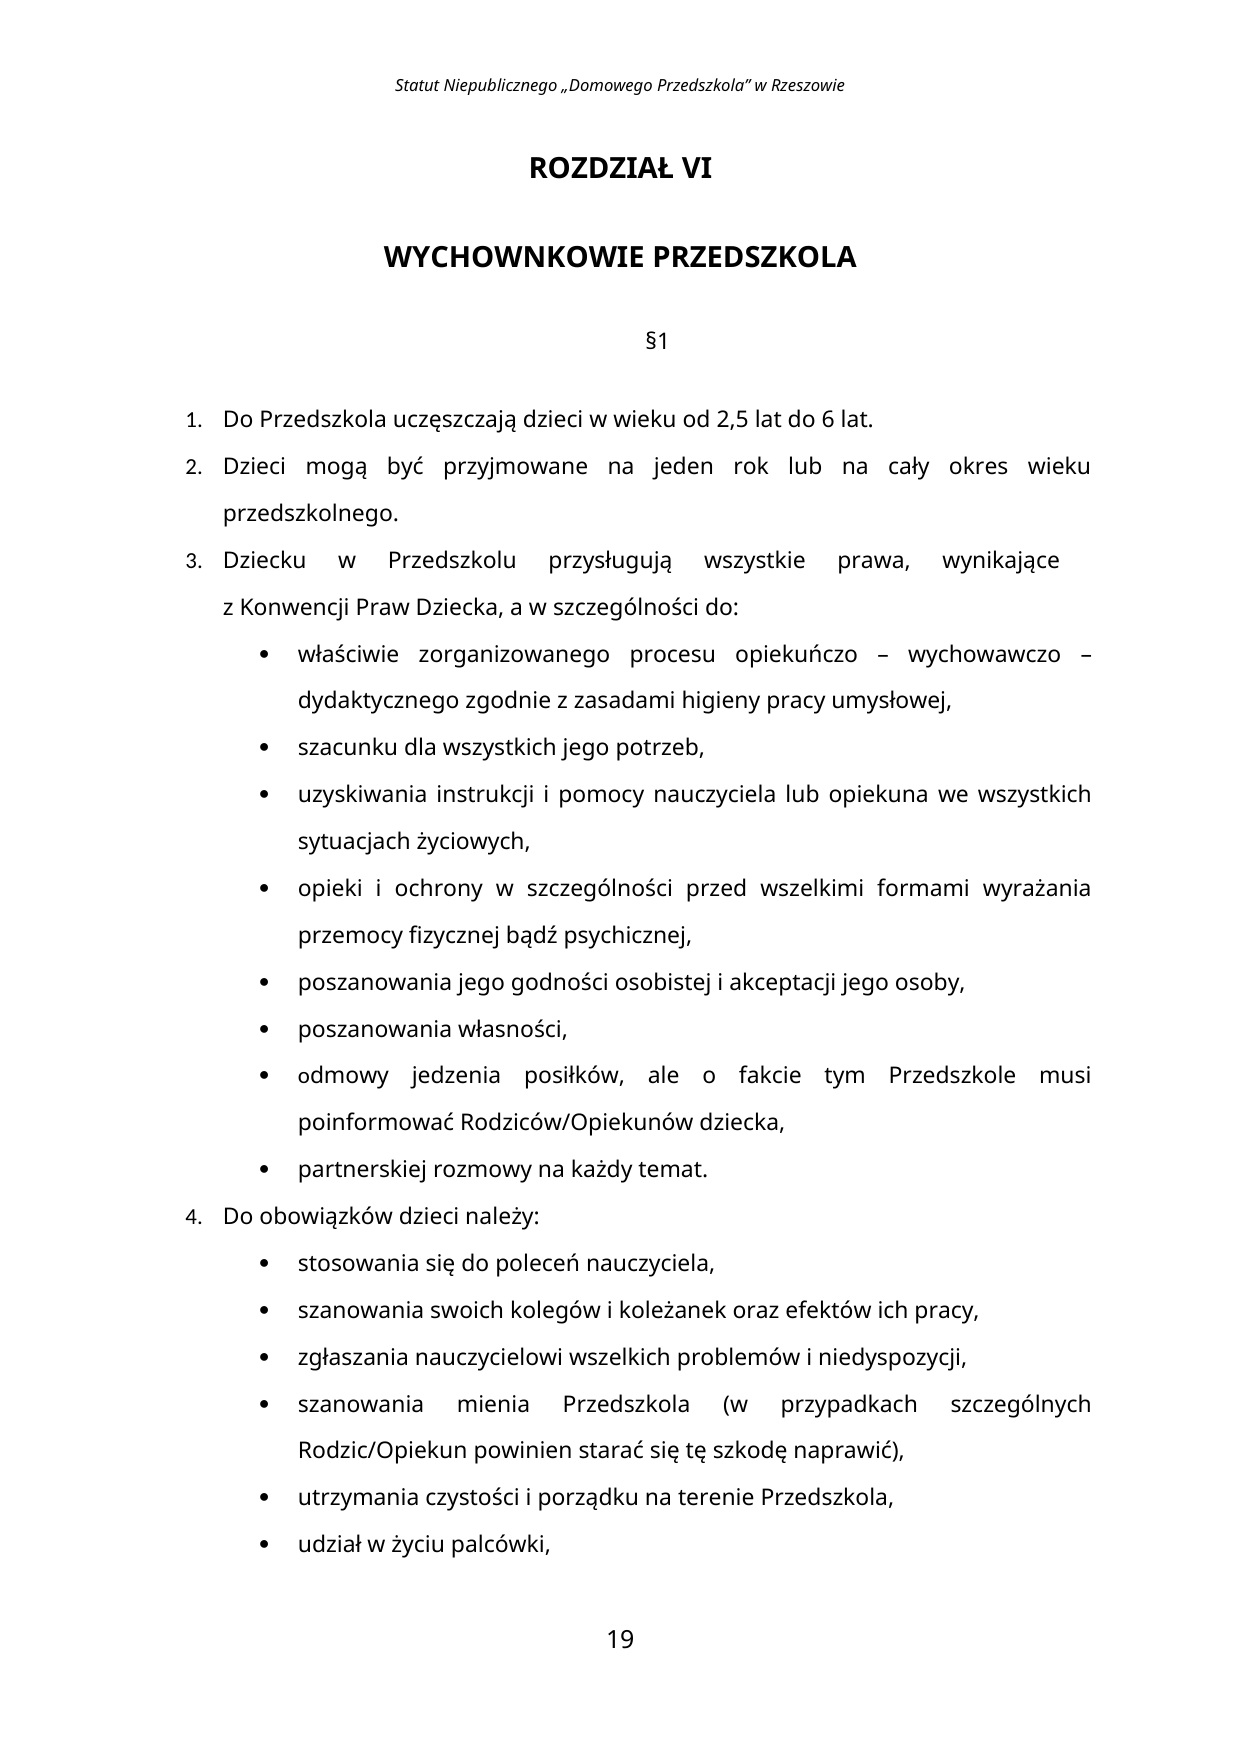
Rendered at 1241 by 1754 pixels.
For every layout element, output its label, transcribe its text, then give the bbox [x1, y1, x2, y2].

list Do Przedszkola uczęszczają dzieci w wieku od 2,5 lat do 6 lat. [185, 403, 1092, 434]
list Dziecku w Przedszkolu przysługują wszystkie prawa, wynikające z Konwencji Praw Dziecka, a w szczególności do: [185, 544, 1092, 622]
list szacunku dla wszystkich jego potrzeb, [260, 731, 1092, 762]
text §1 [223, 325, 1092, 356]
list utrzymania czystości i porządku na terenie Przedszkola, [260, 1481, 1092, 1512]
list poszanowania własności, [260, 1012, 1092, 1044]
list szanowania mienia Przedszkola (w przypadkach szczególnych Rodzic/Opiekun powinien starać się tę szkodę naprawić), [260, 1387, 1092, 1466]
list odmowy jedzenia posiłków, ale o fakcie tym Przedszkole musi poinformować Rodziców/Opiekunów dziecka, [260, 1059, 1092, 1137]
list stosowania się do poleceń nauczyciela, [260, 1247, 1092, 1278]
list opieki i ochrony w szczególności przed wszelkimi formami wyrażania przemocy fizycznej bądź psychicznej, [260, 872, 1092, 950]
list Dzieci mogą być przyjmowane na jeden rok lub na cały okres wieku przedszkolnego. [185, 450, 1092, 528]
text ROZDZIAŁ VI [148, 148, 1092, 187]
list udział w życiu palcówki, [260, 1528, 1092, 1559]
list właściwie zorganizowanego procesu opiekuńczo – wychowawczo – dydaktycznego zgodnie z zasadami higieny pracy umysłowej, [260, 637, 1092, 716]
list zgłaszania nauczycielowi wszelkich problemów i niedyspozycji, [260, 1341, 1092, 1372]
list poszanowania jego godności osobistej i akceptacji jego osoby, [260, 966, 1092, 997]
list uzyskiwania instrukcji i pomocy nauczyciela lub opiekuna we wszystkich sytuacjach życiowych, [260, 778, 1092, 856]
list szanowania swoich kolegów i koleżanek oraz efektów ich pracy, [260, 1294, 1092, 1325]
list Do obowiązków dzieci należy: [185, 1200, 1092, 1231]
text WYCHOWNKOWIE PRZEDSZKOLA [148, 236, 1092, 276]
list partnerskiej rozmowy na każdy temat. [260, 1153, 1092, 1184]
